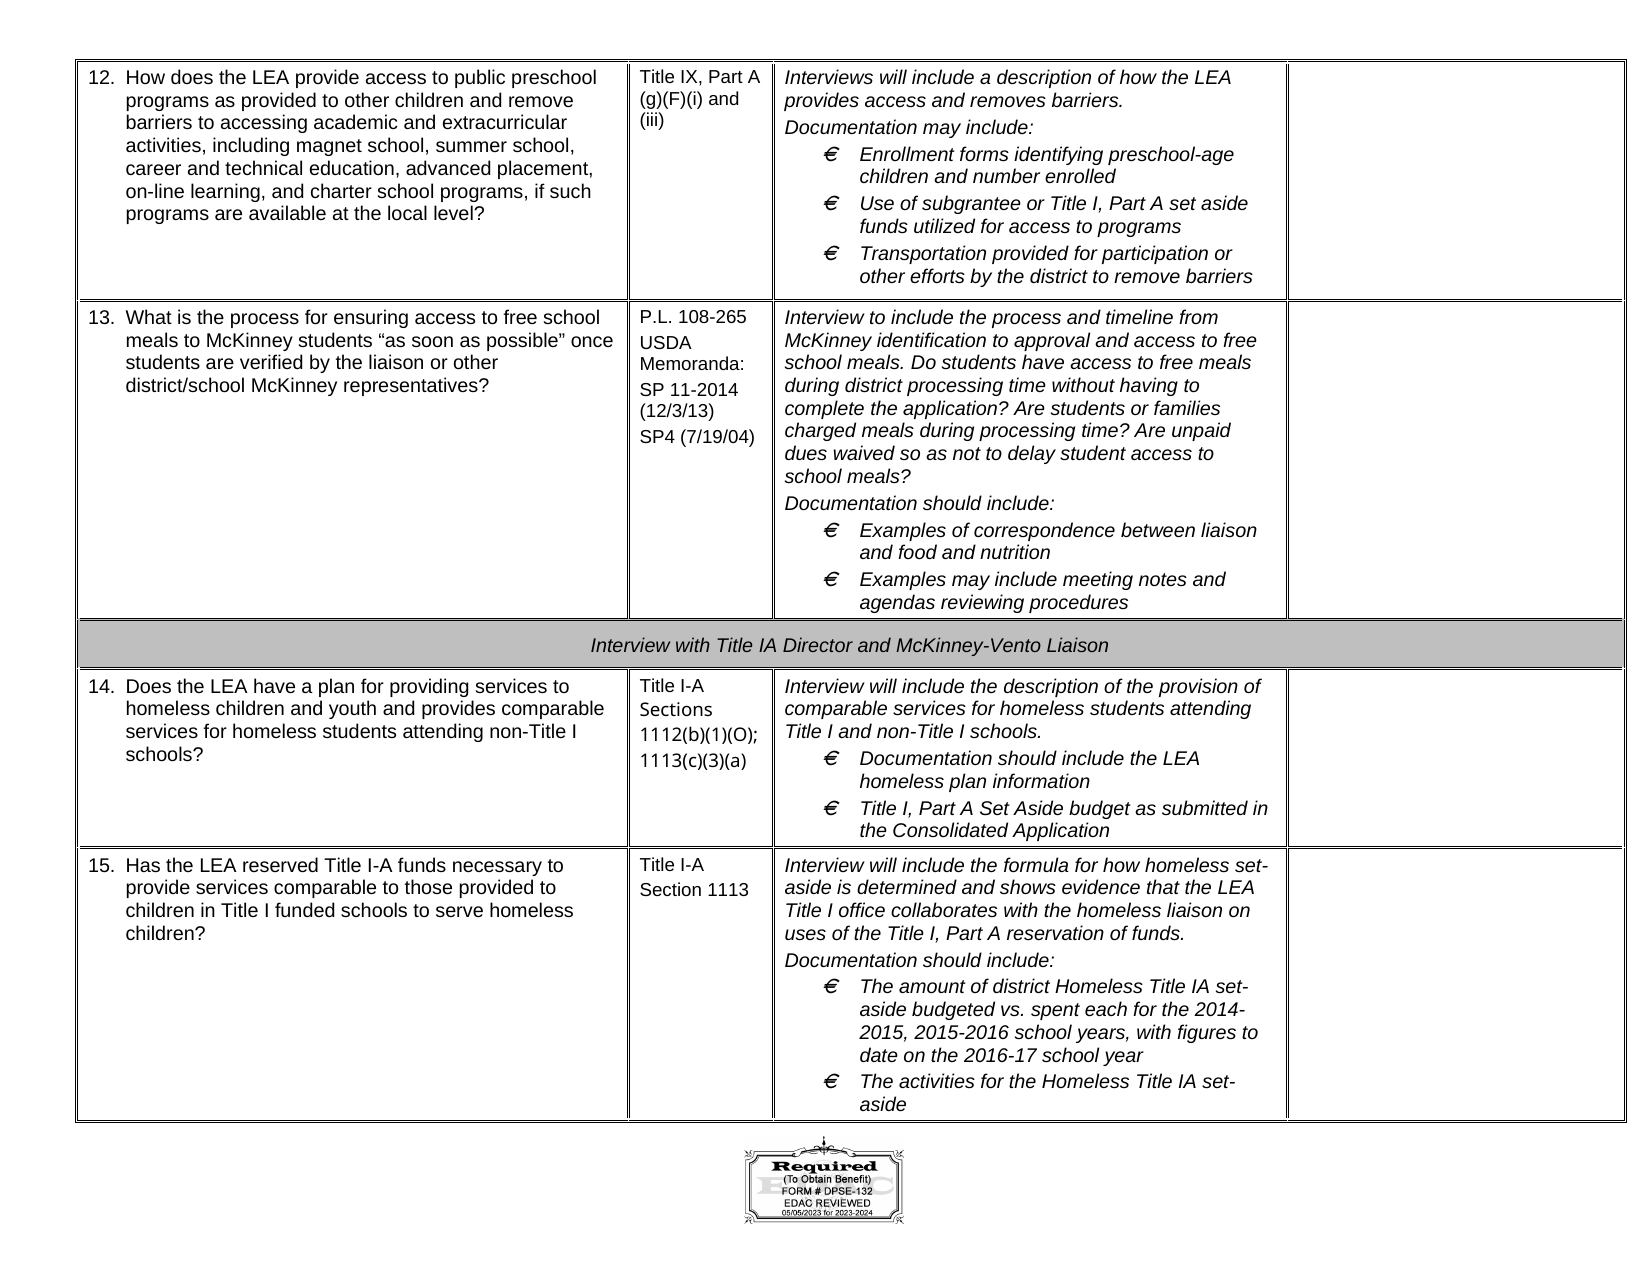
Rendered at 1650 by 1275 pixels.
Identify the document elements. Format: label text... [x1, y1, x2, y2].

table_cell Interview with Title IA Director and McKinney-Vento Liaison [77, 618, 1625, 667]
table_cell Interview will include the formula for how homeless set-aside is determined and shows evidence that the LEA Title I office collaborates with the homeless liaison on uses of the Title I, Part A reservation of funds. Documentation should include: The amount of district Homeless Title IA set-aside budgeted vs. spent each for the 2014-2015, 2015-2016 school years, with figures to date on the 2016-17 school year The activities for the Homeless Title IA set-aside [773, 846, 1288, 1120]
table_cell P.L. 108-265 USDA Memoranda: SP 11-2014 (12/3/13) SP4 (7/19/04) [630, 302, 772, 618]
picture [744, 1136, 906, 1226]
table_cell Title I-A Section 1113 [628, 849, 773, 1120]
table_cell [1288, 846, 1625, 1120]
table_cell Title I-A Sections 1112(b)(1)(O); 1113(c)(3)(a) [630, 670, 772, 846]
table_cell Interview will include the description of the provision of comparable services for homeless students attending Title I and non-Title I schools. Documentation should include the LEA homeless plan information Title I, Part A Set Aside budget as submitted in the Consolidated Application [775, 670, 1286, 846]
table_cell Does the LEA have a plan for providing services to homeless children and youth and provides comparable services for homeless students attending non-Title I schools? [77, 667, 628, 846]
table_cell Has the LEA reserved Title I-A funds necessary to provide services comparable to those provided to children in Title I funded schools to serve homeless children? [77, 846, 628, 1120]
table_cell [1288, 62, 1624, 298]
table_cell Interviews will include a description of how the LEA provides access and removes barriers. Documentation may include: Enrollment forms identifying preschool-age children and number enrolled Use of subgrantee or Title I, Part A set aside funds utilized for access to programs Transportation provided for participation or other efforts by the district to remove barriers [773, 60, 1288, 298]
table_cell Title IX, Part A (g)(F)(i) and (iii) [628, 62, 773, 298]
table_cell What is the process for ensuring access to free school meals to McKinney students “as soon as possible” once students are verified by the liaison or other district/school McKinney representatives? [78, 299, 627, 618]
table_cell [1288, 667, 1625, 846]
table_cell [1289, 299, 1624, 618]
table_cell Interview to include the process and timeline from McKinney identification to approval and access to free school meals. Do students have access to free meals during district processing time without having to complete the application? Are students or families charged meals during processing time? Are unpaid dues waived so as not to delay student access to school meals? Documentation should include: Examples of correspondence between liaison and food and nutrition Examples may include meeting notes and agendas reviewing procedures [775, 302, 1286, 618]
table_cell How does the LEA provide access to public preschool programs as provided to other children and remove barriers to accessing academic and extracurricular activities, including magnet school, summer school, career and technical education, advanced placement, on-line learning, and charter school programs, if such programs are available at the local level? [78, 62, 628, 298]
